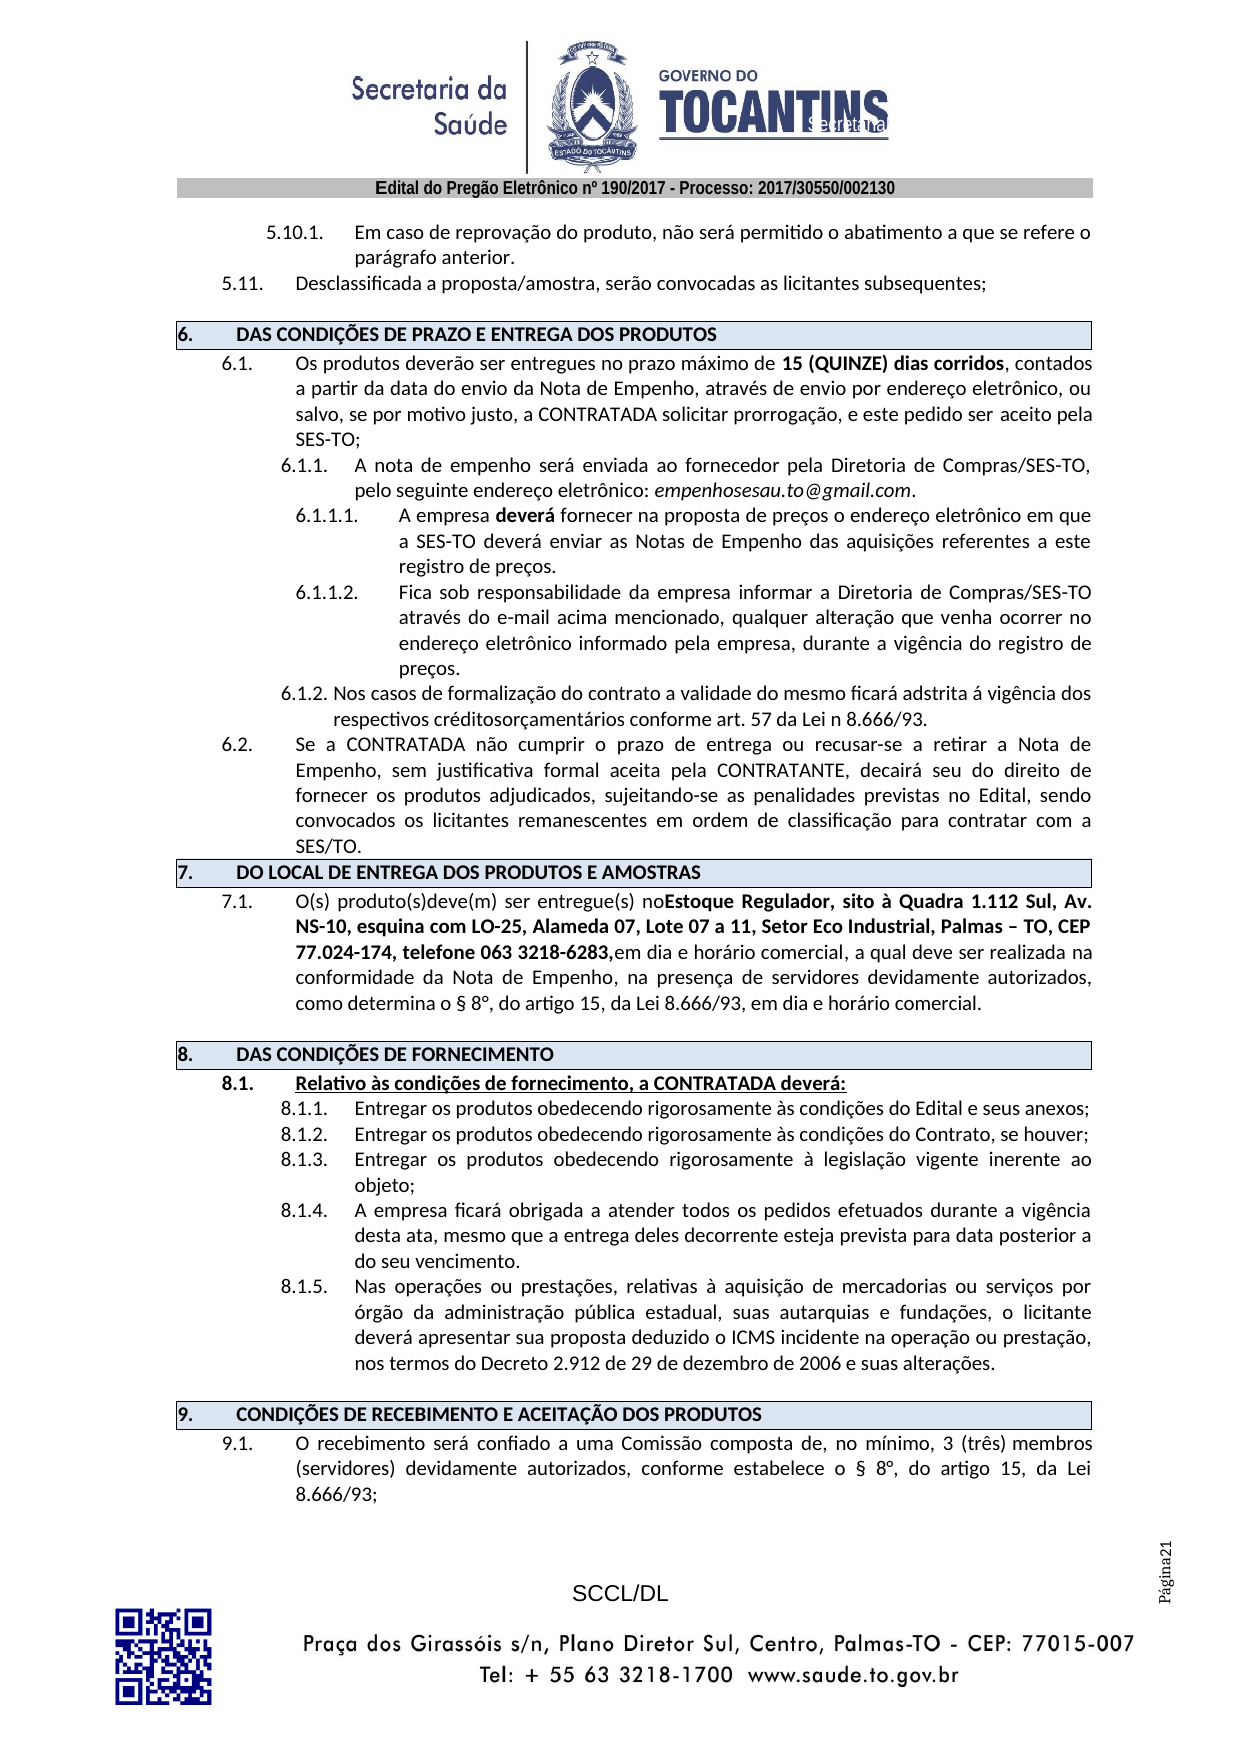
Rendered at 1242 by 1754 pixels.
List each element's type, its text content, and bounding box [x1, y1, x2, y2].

list A empresa deverá fornecer na proposta de preços o endereço eletrônico em que a SES-TO deverá enviar as Notas de Empenho das aquisições referentes a este registro de preços. [295, 503, 1093, 579]
list Se a CONTRATADA não cumprir o prazo de entrega ou recusar-se a retirar a Nota de Empenho, sem justificativa formal aceita pela CONTRATANTE, decairá seu do direito de fornecer os produtos adjudicados, sujeitando-se as penalidades previstas no Edital, sendo convocados os licitantes remanescentes em ordem de classificação para contratar com a SES/TO. [221, 731, 1093, 858]
list Em caso de reprovação do produto, não será permitido o abatimento a que se refere o parágrafo anterior. [266, 219, 1093, 270]
list DAS CONDIÇÕES DE FORNECIMENTO [177, 1042, 1091, 1069]
list Nos casos de formalização do contrato a validade do mesmo ficará adstrita á vigência dos respectivos créditosorçamentários conforme art. 57 da Lei n 8.666/93. [281, 681, 1093, 731]
list DAS CONDIÇÕES DE PRAZO E ENTREGA DOS PRODUTOS [177, 322, 1091, 349]
list O(s) produto(s)deve(m) ser entregue(s) noEstoque Regulador, sito à Quadra 1.112 Sul, Av. NS-10, esquina com LO-25, Alameda 07, Lote 07 a 11, Setor Eco Industrial, Palmas – TO, CEP 77.024-174, telefone 063 3218-6283,em dia e horário comercial, a qual deve ser realizada na conformidade da Nota de Empenho, na presença de servidores devidamente autorizados, como determina o § 8°, do artigo 15, da Lei 8.666/93, em dia e horário comercial. [221, 888, 1093, 1015]
list CONDIÇÕES DE RECEBIMENTO E ACEITAÇÃO DOS PRODUTOS [177, 1402, 1091, 1429]
list Desclassificada a proposta/amostra, serão convocadas as licitantes subsequentes; [221, 270, 1093, 295]
list A nota de empenho será enviada ao fornecedor pela Diretoria de Compras/SES-TO, pelo seguinte endereço eletrônico: empenhosesau.to@gmail.com. [281, 452, 1093, 503]
list Os produtos deverão ser entregues no prazo máximo de 15 (QUINZE) dias corridos, contados a partir da data do envio da Nota de Empenho, através de envio por endereço eletrônico, ou salvo, se por motivo justo, a CONTRATADA solicitar prorrogação, e este pedido ser aceito pela SES-TO; [221, 350, 1093, 452]
picture [111, 1604, 1134, 1709]
list DO LOCAL DE ENTREGA DOS PRODUTOS E AMOSTRAS [177, 860, 1091, 887]
picture [0, 0, 1154, 189]
list A empresa ficará obrigada a atender todos os pedidos efetuados durante a vigência desta ata, mesmo que a entrega deles decorrente esteja prevista para data posterior a do seu vencimento. [281, 1197, 1093, 1273]
list O recebimento será confiado a uma Comissão composta de, no mínimo, 3 (três) membros (servidores) devidamente autorizados, conforme estabelece o § 8°, do artigo 15, da Lei 8.666/93; [222, 1430, 1093, 1506]
list Relativo às condições de fornecimento, a CONTRATADA deverá: [222, 1070, 1093, 1096]
list Entregar os produtos obedecendo rigorosamente às condições do Contrato, se houver; [281, 1121, 1093, 1146]
list Entregar os produtos obedecendo rigorosamente às condições do Edital e seus anexos; [281, 1096, 1093, 1121]
list Nas operações ou prestações, relativas à aquisição de mercadorias ou serviços por órgão da administração pública estadual, suas autarquias e fundações, o licitante deverá apresentar sua proposta deduzido o ICMS incidente na operação ou prestação, nos termos do Decreto 2.912 de 29 de dezembro de 2006 e suas alterações. [281, 1273, 1093, 1375]
list Entregar os produtos obedecendo rigorosamente à legislação vigente inerente ao objeto; [281, 1146, 1093, 1197]
list Fica sob responsabilidade da empresa informar a Diretoria de Compras/SES-TO através do e-mail acima mencionado, qualquer alteração que venha ocorrer no endereço eletrônico informado pela empresa, durante a vigência do registro de preços. [295, 579, 1093, 681]
